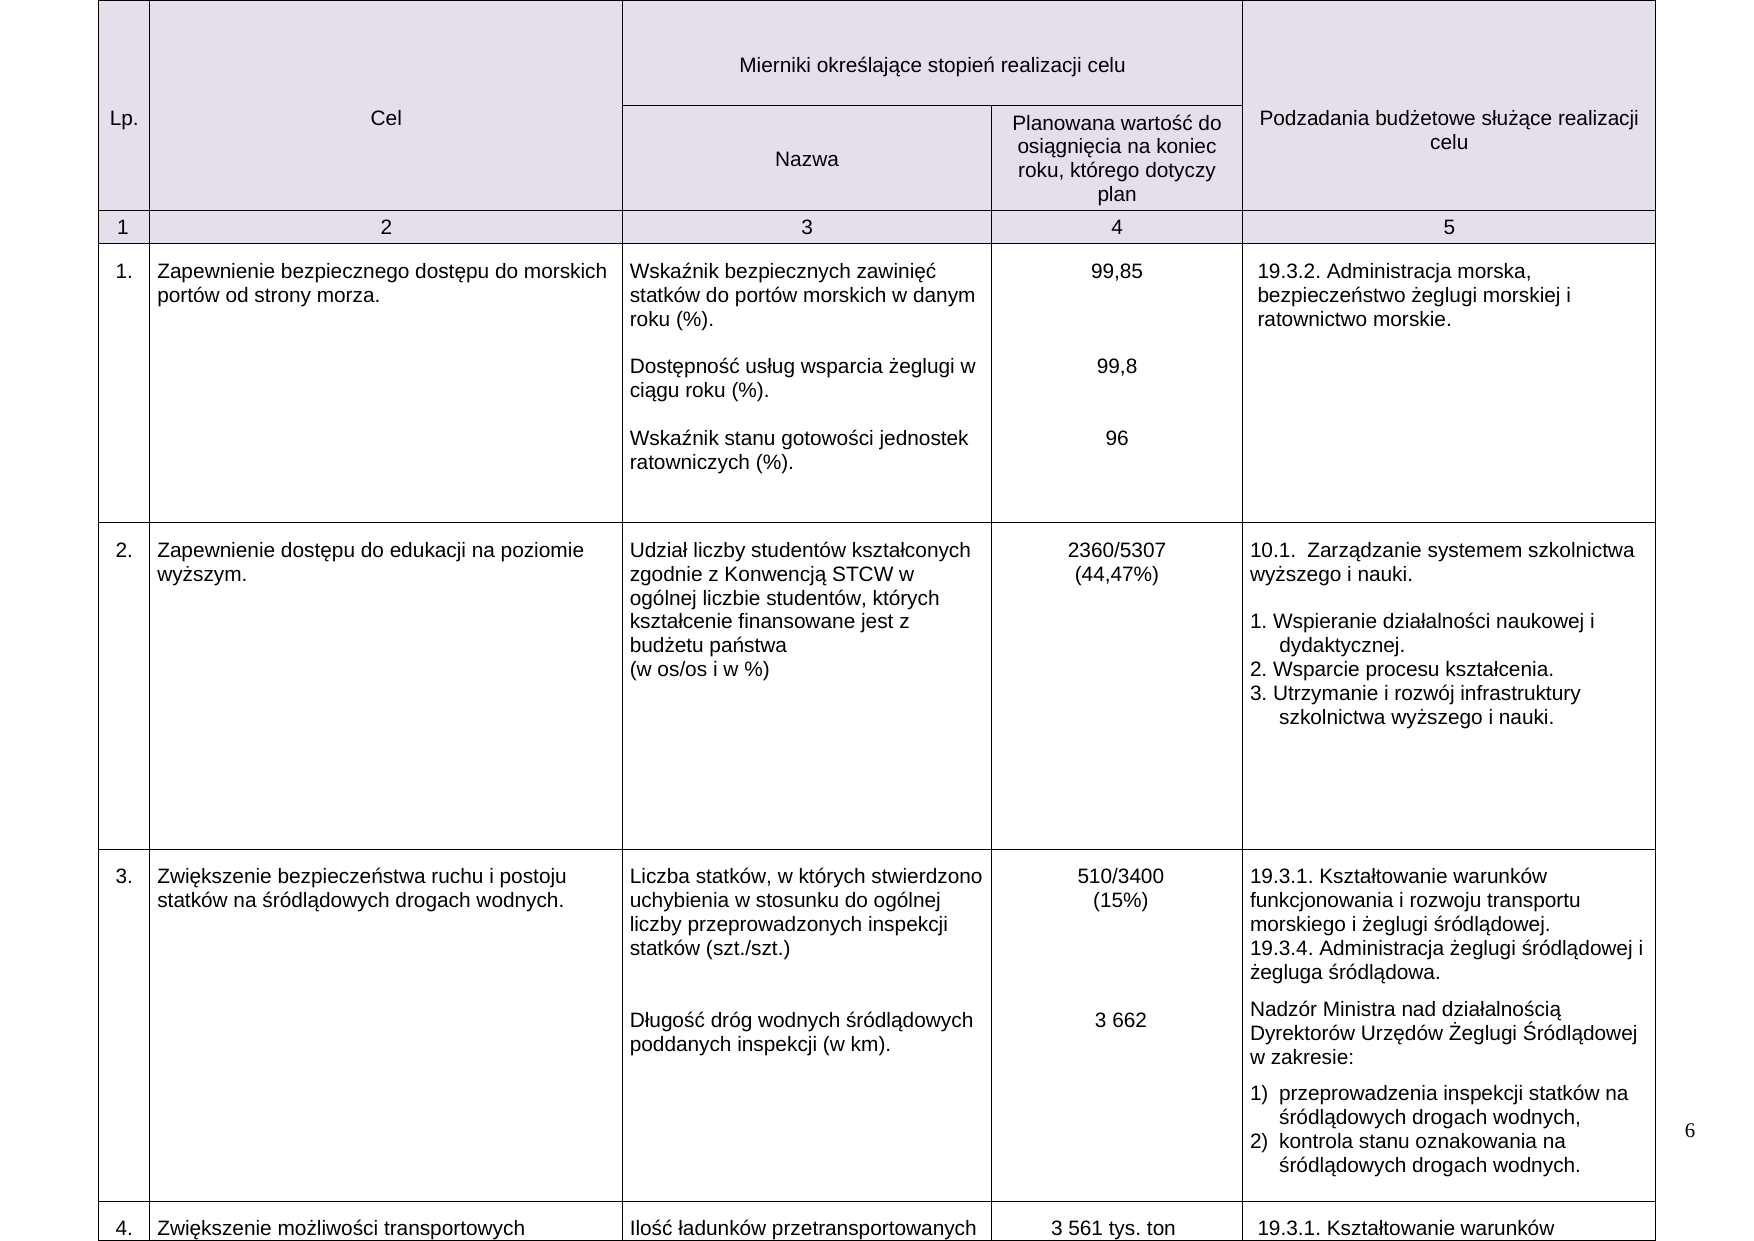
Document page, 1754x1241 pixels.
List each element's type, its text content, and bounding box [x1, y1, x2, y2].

table_cell Zwiększenie bezpieczeństwa ruchu i postoju statków na śródlądowych drogach wodnych. [150, 850, 622, 1201]
table_cell 1. [99, 244, 149, 522]
table_header Lp. [99, 1, 149, 210]
table_cell 2 [150, 211, 622, 243]
table_cell 99,85 99,8 96 [992, 244, 1242, 522]
table_cell Planowana wartość do osiągnięcia na koniec roku, którego dotyczy plan [992, 106, 1242, 210]
table_cell 3. [99, 850, 149, 1201]
table_cell 4. [99, 1202, 149, 1240]
table_cell 19.3.1. Kształtowanie warunków funkcjonowania i rozwoju transportu morskiego i żeglugi śródlądowej. 19.3.4. Administracja żeglugi śródlądowej i żegluga śródlądowa. Nadzór Ministra nad działalnością Dyrektorów Urzędów Żeglugi Śródlądowej w zakresie: przeprowadzenia inspekcji statków na śródlądowych drogach wodnych, kontrola stanu oznakowania na śródlądowych drogach wodnych. [1243, 850, 1655, 1201]
table_cell 4 [992, 211, 1242, 243]
table_cell Nazwa [623, 106, 991, 210]
table_cell 5 [1243, 211, 1655, 243]
table_cell 1 [99, 211, 149, 243]
table_header Cel [150, 1, 622, 210]
table_cell 10.1. Zarządzanie systemem szkolnictwa wyższego i nauki. 1. Wspieranie działalności naukowej i dydaktycznej. 2. Wsparcie procesu kształcenia. 3. Utrzymanie i rozwój infrastruktury szkolnictwa wyższego i nauki. [1243, 523, 1655, 849]
table_cell Wskaźnik bezpiecznych zawinięć statków do portów morskich w danym roku (%). Dostępność usług wsparcia żeglugi w ciągu roku (%). Wskaźnik stanu gotowości jednostek ratowniczych (%). [623, 244, 991, 522]
table_cell Zwiększenie możliwości transportowych śródlądowych dróg wodnych. [150, 1202, 622, 1240]
table_cell Zapewnienie bezpiecznego dostępu do morskich portów od strony morza. [150, 244, 622, 522]
table_cell 19.3.2. Administracja morska, bezpieczeństwo żeglugi morskiej i ratownictwo morskie. [1243, 244, 1655, 522]
table_cell Zapewnienie dostępu do edukacji na poziomie wyższym. [150, 523, 622, 849]
table_cell Ilość ładunków przetransportowanych śródlądowymi drogami wodnymi (tys. ton). [623, 1202, 991, 1240]
table_cell 2360/5307 (44,47%) [992, 523, 1242, 849]
table_cell 2. [99, 523, 149, 849]
table_cell Udział liczby studentów kształconych zgodnie z Konwencją STCW w ogólnej liczbie studentów, których kształcenie finansowane jest z budżetu państwa (w os/os i w %) [623, 523, 991, 849]
table_header Podzadania budżetowe służące realizacji celu [1243, 1, 1655, 210]
table_header Mierniki określające stopień realizacji celu [623, 1, 1242, 105]
table_cell 3 [623, 211, 991, 243]
table_cell 3 561 tys. ton [992, 1202, 1242, 1240]
table_cell 510/3400 (15%) 3 662 [992, 850, 1242, 1201]
table_cell Liczba statków, w których stwierdzono uchybienia w stosunku do ogólnej liczby przeprowadzonych inspekcji statków (szt./szt.) Długość dróg wodnych śródlądowych poddanych inspekcji (w km). [623, 850, 991, 1201]
